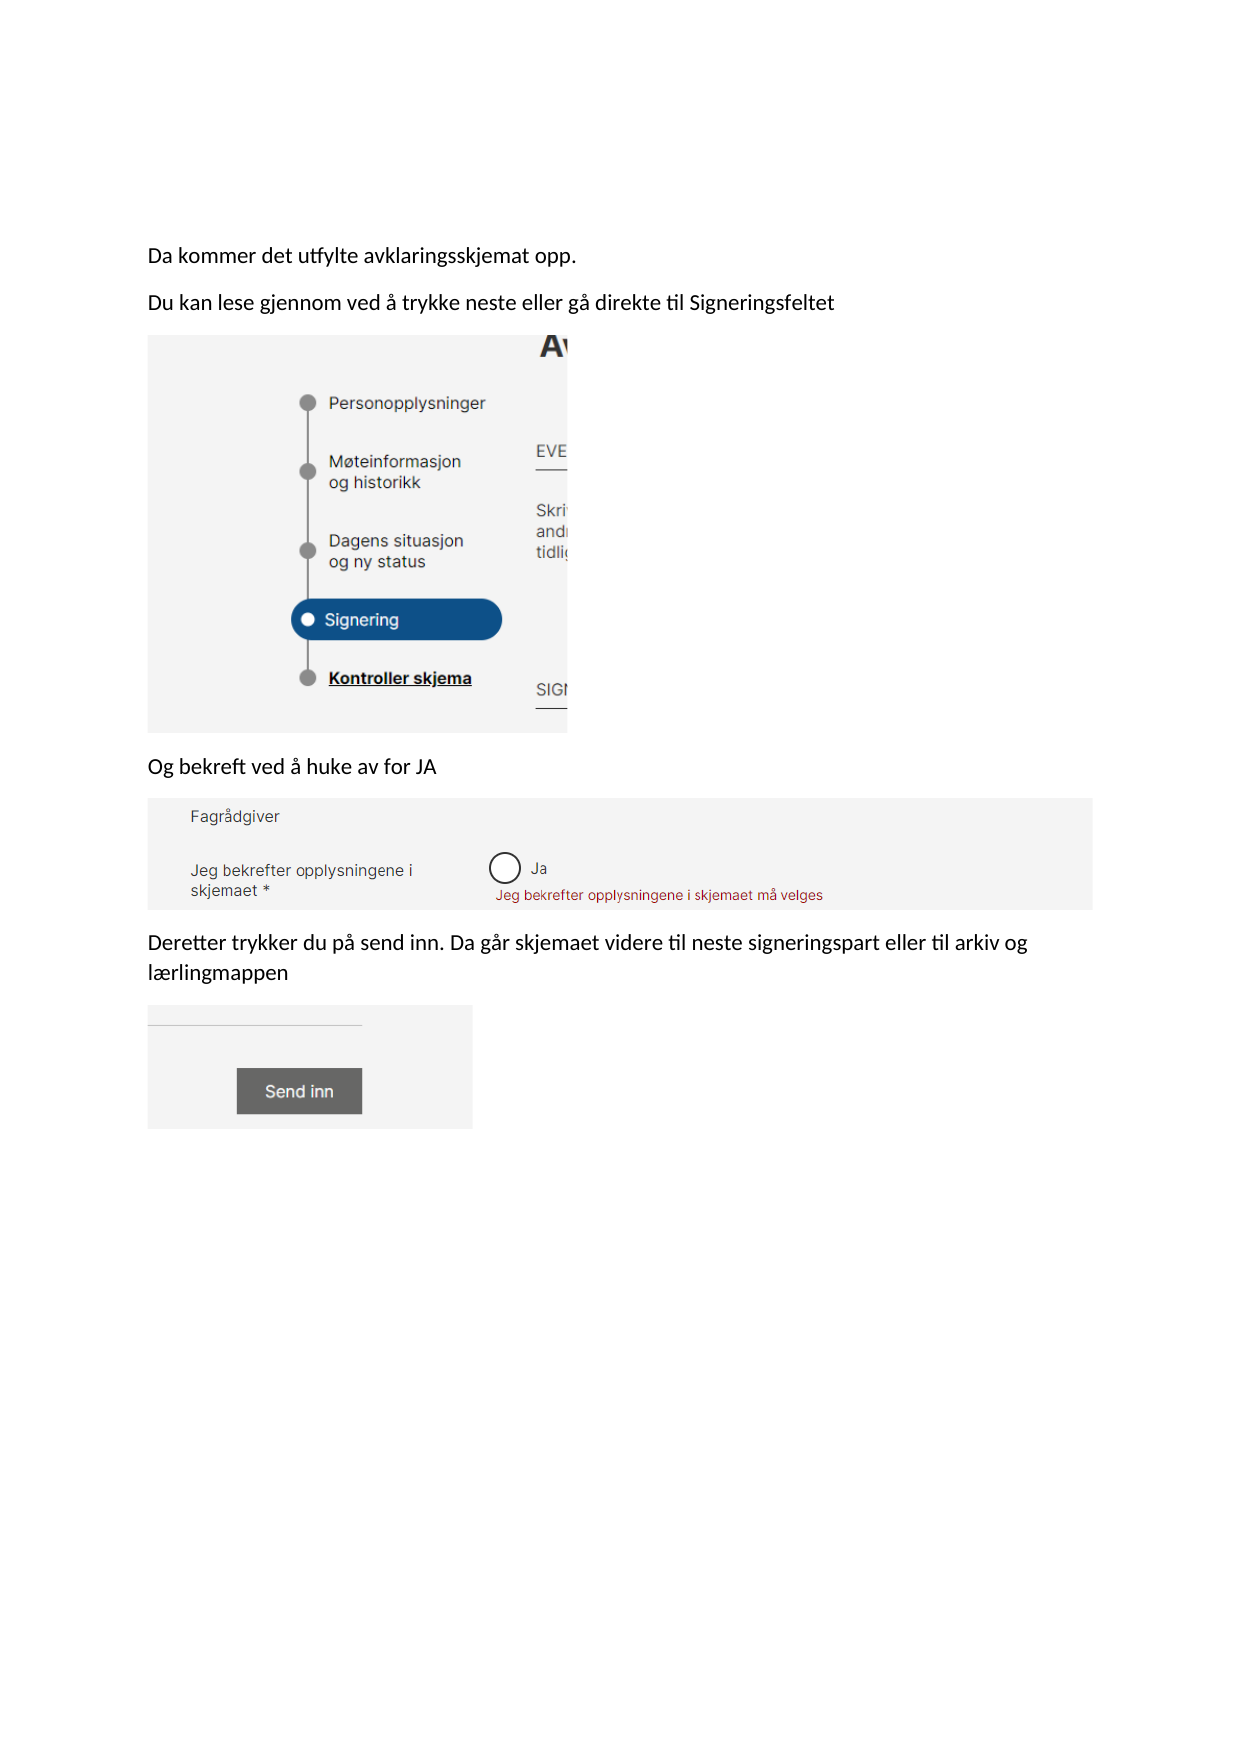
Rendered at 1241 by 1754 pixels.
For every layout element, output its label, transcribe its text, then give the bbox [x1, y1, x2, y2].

picture [147, 335, 568, 733]
picture [147, 1005, 473, 1129]
text Og bekreft ved å huke av for JA [148, 752, 1093, 780]
picture [147, 798, 1093, 910]
text Da kommer det utfylte avklaringsskjemat opp. [148, 241, 1093, 269]
text Deretter trykker du på send inn. Da går skjemaet videre til neste signeringspart eller til arkiv og lærlingmappen [148, 928, 1093, 986]
text Du kan lese gjennom ved å trykke neste eller gå direkte til Signeringsfeltet [148, 288, 1093, 316]
